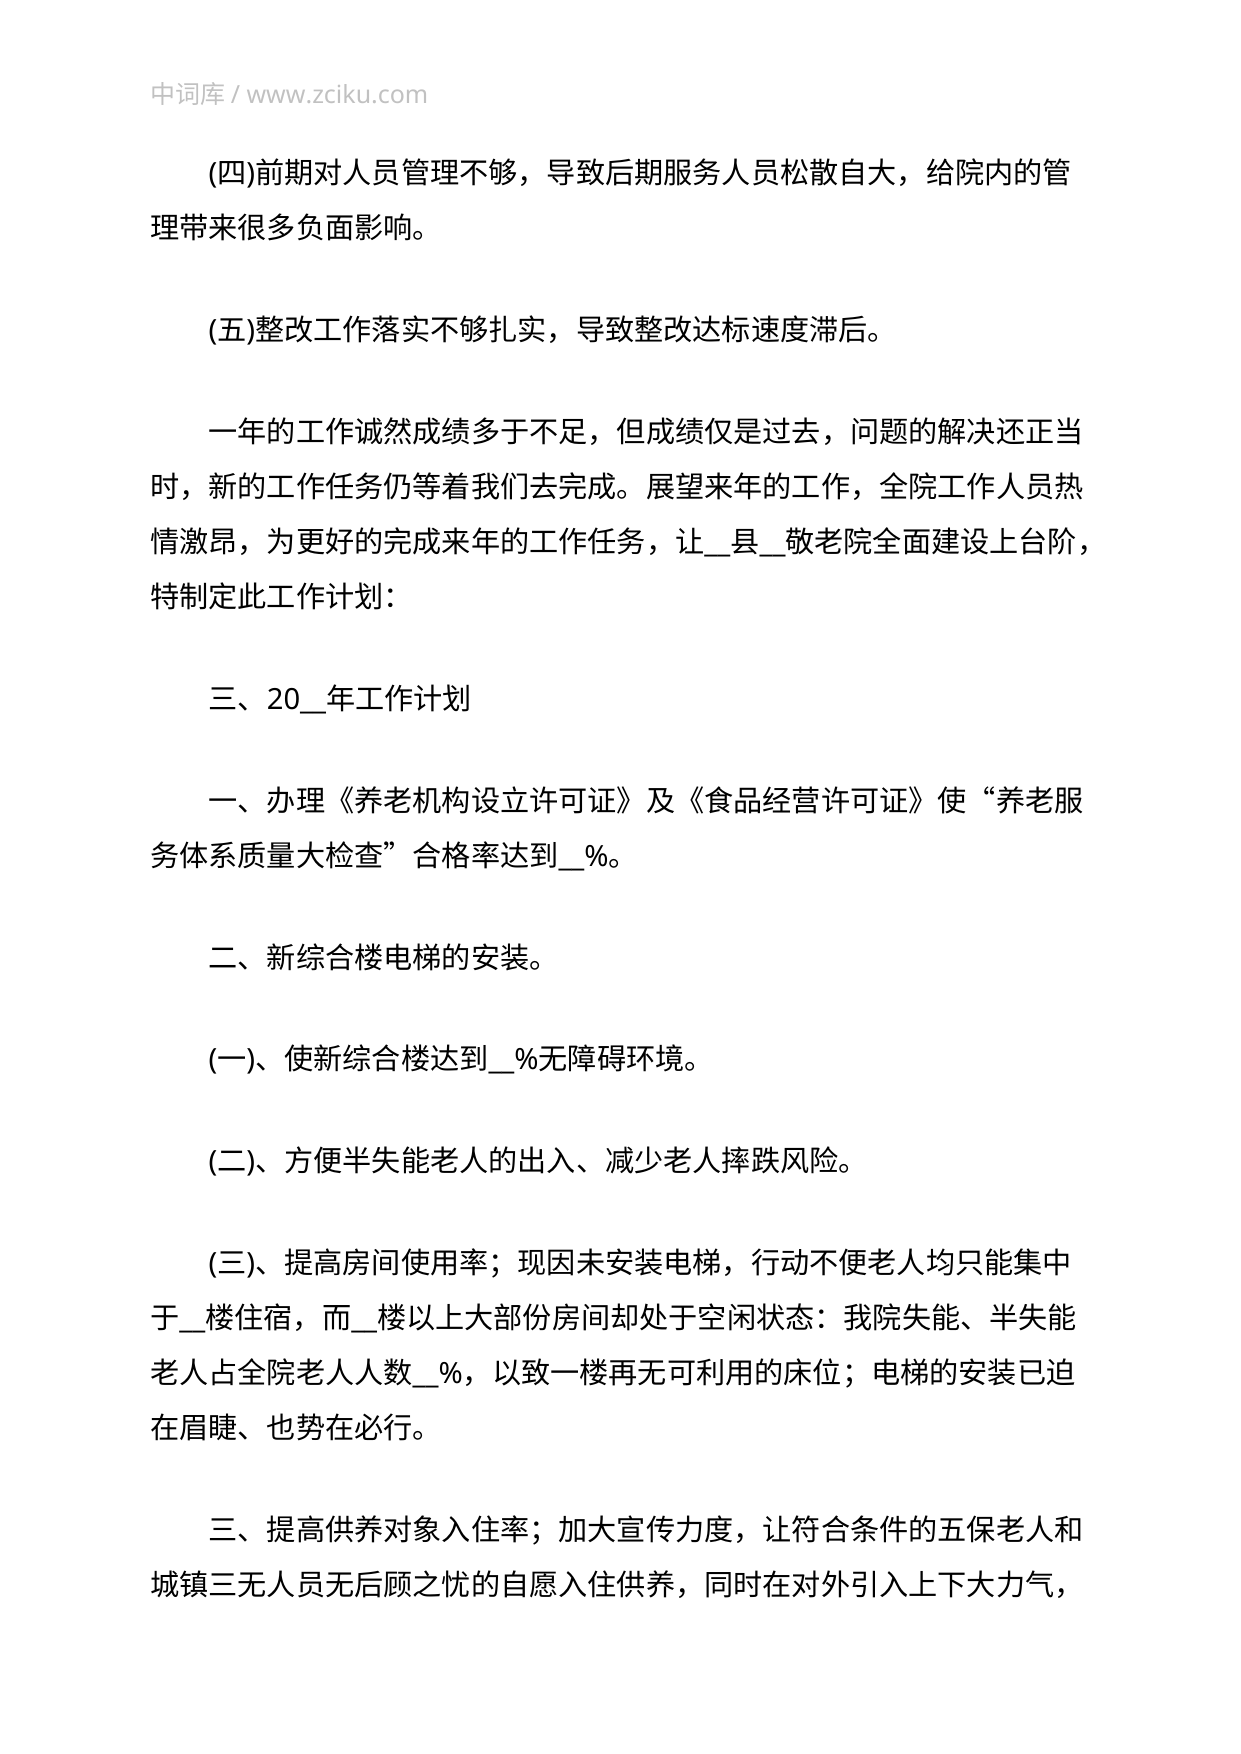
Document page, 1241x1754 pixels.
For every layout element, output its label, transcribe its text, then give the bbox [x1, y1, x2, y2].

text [150, 1507, 1090, 1604]
text 二、新综合楼电梯的安装。 [150, 934, 1090, 976]
text (三)、提高房间使用率；现因未安装电梯，行动不便老人均只能集中于__楼住宿，而__楼以上大部份房间却处于空闲状态：我院失能、半失能老人占全院老人人数__%，以致一楼再无可利用的床位；电梯的安装已迫在眉睫、也势在必行。 [150, 1240, 1090, 1447]
text (二)、方便半失能老人的出入、减少老人摔跌风险。 [150, 1138, 1090, 1180]
text 一、办理《养老机构设立许可证》及《食品经营许可证》使“养老服务体系质量大检查”合格率达到__%。 [150, 777, 1090, 874]
text (五)整改工作落实不够扎实，导致整改达标速度滞后。 [150, 307, 1090, 349]
text (四)前期对人员管理不够，导致后期服务人员松散自大，给院内的管理带来很多负面影响。 [150, 150, 1090, 247]
text 三、20__年工作计划 [150, 675, 1090, 718]
text 一年的工作诚然成绩多于不足，但成绩仅是过去，问题的解决还正当时，新的工作任务仍等着我们去完成。展望来年的工作，全院工作人员热情激昂，为更好的完成来年的工作任务，让__县__敬老院全面建设上台阶，特制定此工作计划： [150, 409, 1090, 616]
text (一)、使新综合楼达到__%无障碍环境。 [150, 1036, 1090, 1078]
